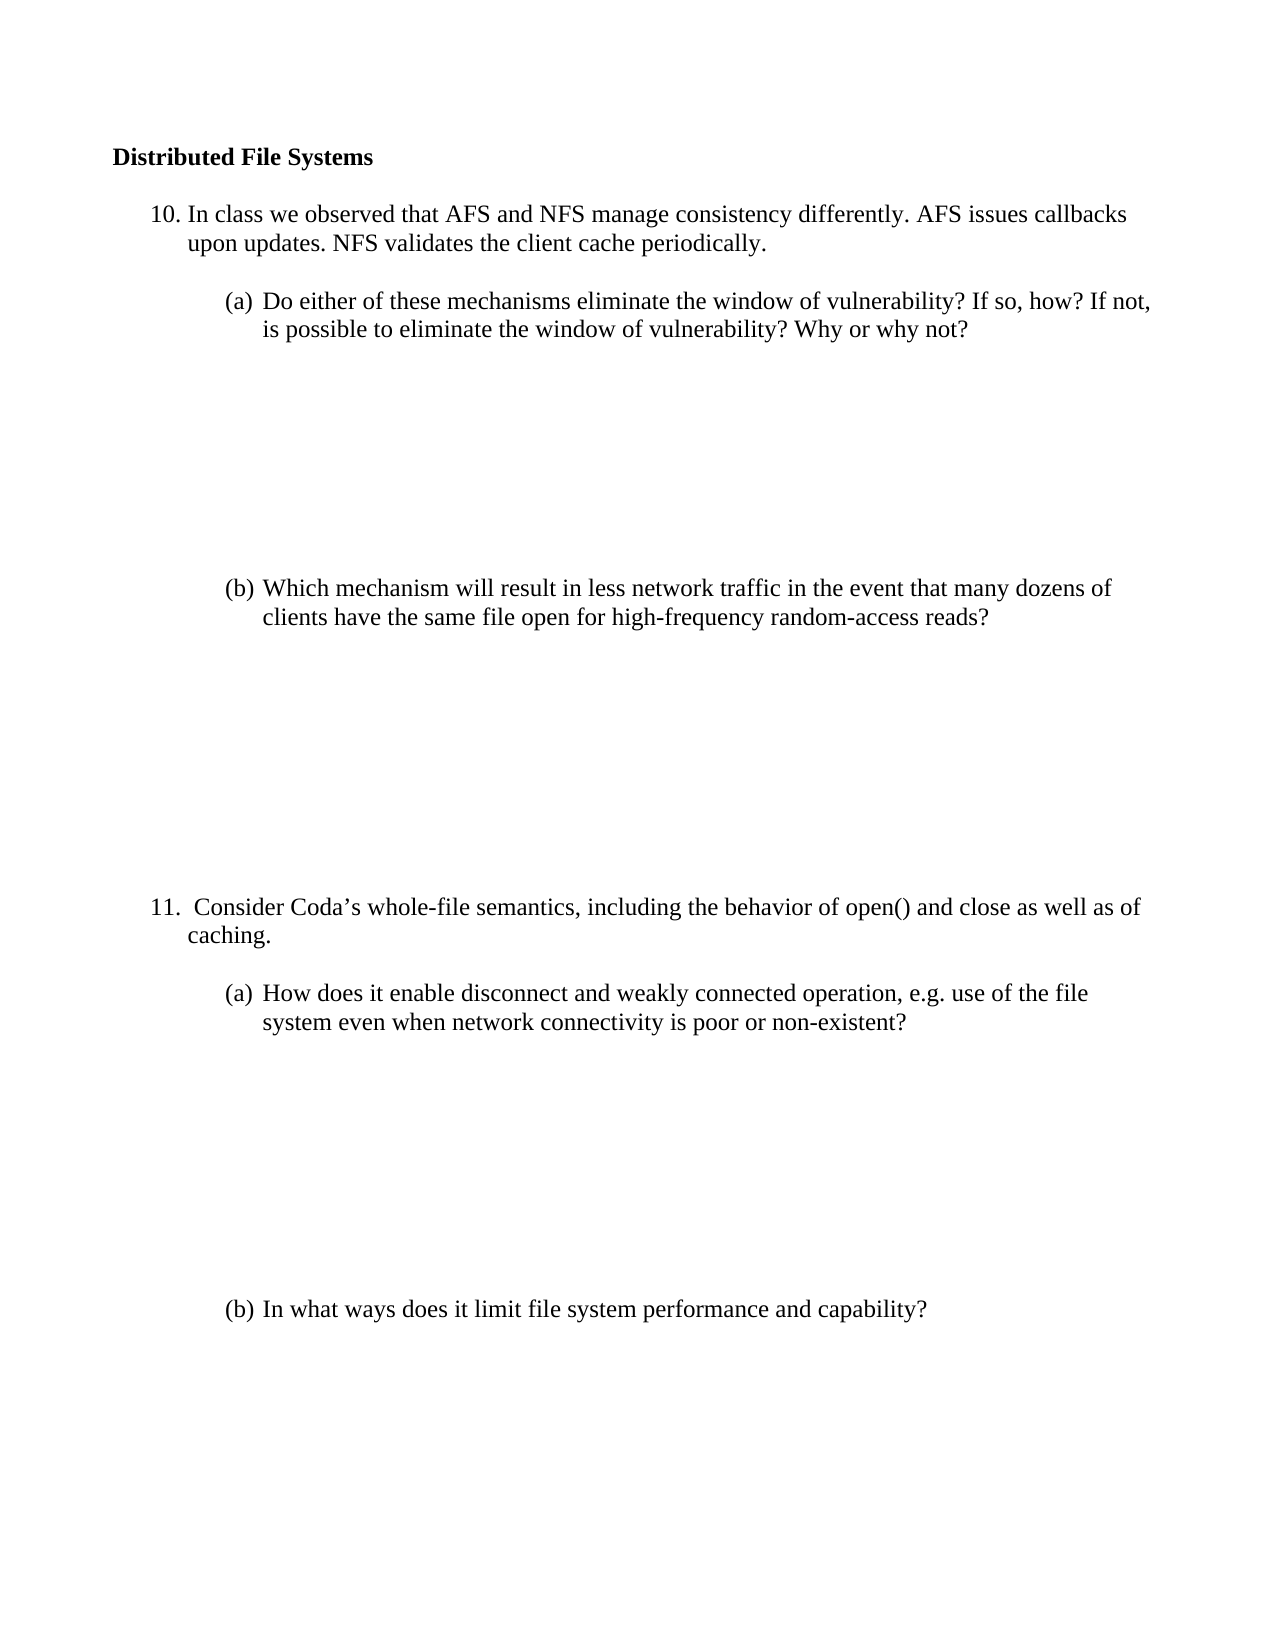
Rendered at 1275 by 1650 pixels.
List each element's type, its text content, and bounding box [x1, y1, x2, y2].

list Do either of these mechanisms eliminate the window of vulnerability? If so, how? If not, is possible to eliminate the window of vulnerability? Why or why not? [225, 286, 1162, 343]
list Consider Coda’s whole-file semantics, including the behavior of open() and close as well as of caching. [150, 892, 1162, 949]
text Distributed File Systems [112, 142, 1162, 170]
list How does it enable disconnect and weakly connected operation, e.g. use of the file system even when network connectivity is poor or non-existent? [225, 978, 1162, 1035]
list In class we observed that AFS and NFS manage consistency differently. AFS issues callbacks upon updates. NFS validates the client cache periodically. [150, 199, 1162, 257]
list Which mechanism will result in less network traffic in the event that many dozens of clients have the same file open for high-frequency random-access reads? [225, 573, 1162, 631]
list In what ways does it limit file system performance and capability? [225, 1294, 1162, 1323]
